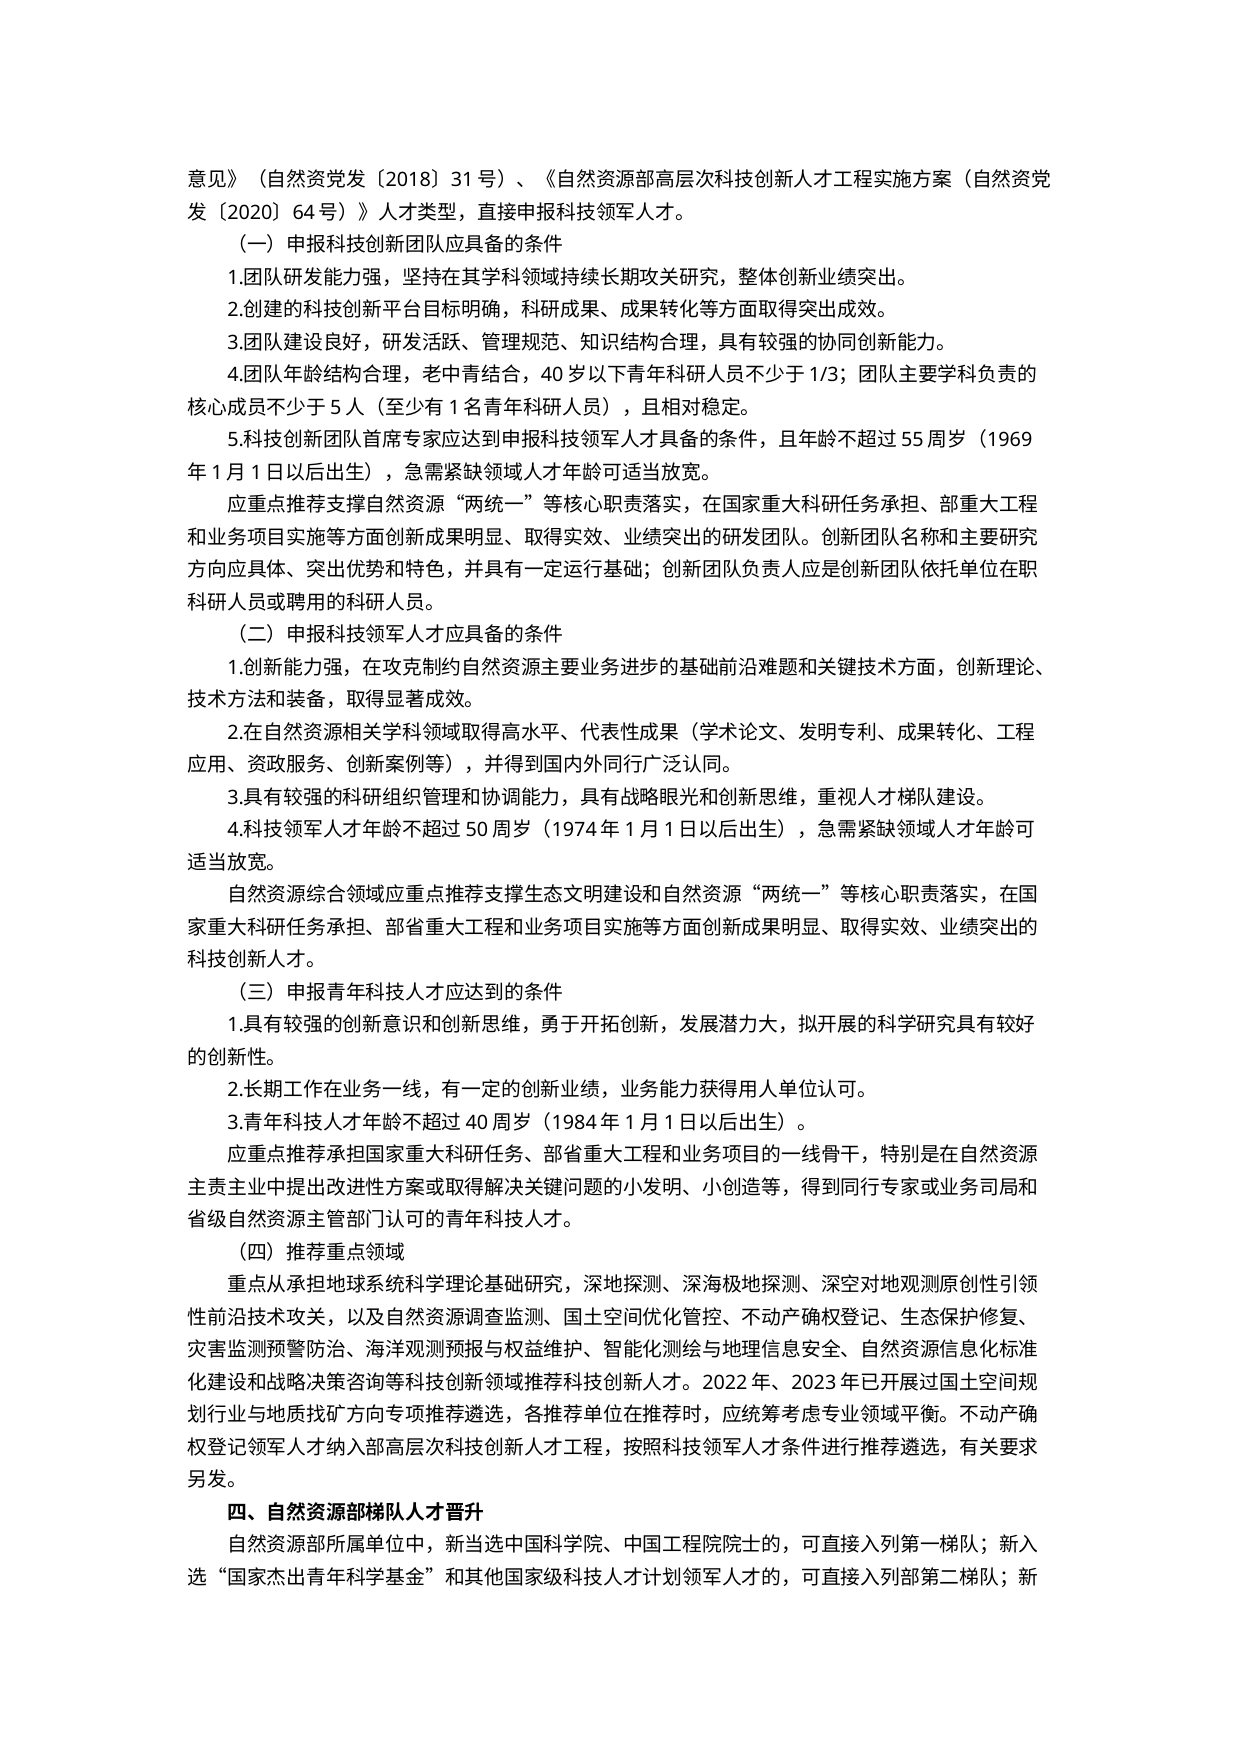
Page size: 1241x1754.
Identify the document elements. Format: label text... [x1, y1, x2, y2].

text 3.团队建设良好，研发活跃、管理规范、知识结构合理，具有较强的协同创新能力。 [187, 324, 1053, 357]
text 2.在自然资源相关学科领域取得高水平、代表性成果（学术论文、发明专利、成果转化、工程应用、资政服务、创新案例等），并得到国内外同行广泛认同。 [187, 714, 1053, 779]
text 应重点推荐承担国家重大科研任务、部省重大工程和业务项目的一线骨干，特别是在自然资源主责主业中提出改进性方案或取得解决关键问题的小发明、小创造等，得到同行专家或业务司局和省级自然资源主管部门认可的青年科技人才。 [187, 1137, 1053, 1234]
text 应重点推荐支撑自然资源“两统一”等核心职责落实，在国家重大科研任务承担、部重大工程和业务项目实施等方面创新成果明显、取得实效、业绩突出的研发团队。创新团队名称和主要研究方向应具体、突出优势和特色，并具有一定运行基础；创新团队负责人应是创新团队依托单位在职科研人员或聘用的科研人员。 [187, 487, 1053, 617]
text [187, 1527, 1053, 1592]
text 重点从承担地球系统科学理论基础研究，深地探测、深海极地探测、深空对地观测原创性引领性前沿技术攻关，以及自然资源调查监测、国土空间优化管控、不动产确权登记、生态保护修复、灾害监测预警防治、海洋观测预报与权益维护、智能化测绘与地理信息安全、自然资源信息化标准化建设和战略决策咨询等科技创新领域推荐科技创新人才。2022年、2023年已开展过国土空间规划行业与地质找矿方向专项推荐遴选，各推荐单位在推荐时，应统筹考虑专业领域平衡。不动产确权登记领军人才纳入部高层次科技创新人才工程，按照科技领军人才条件进行推荐遴选，有关要求另发。 [187, 1267, 1053, 1494]
text 3.青年科技人才年龄不超过40周岁（1984年1月1日以后出生）。 [187, 1104, 1053, 1137]
text 4.团队年龄结构合理，老中青结合，40岁以下青年科研人员不少于1/3；团队主要学科负责的核心成员不少于5人（至少有1名青年科研人员），且相对稳定。 [187, 357, 1053, 422]
text 1.团队研发能力强，坚持在其学科领域持续长期攻关研究，整体创新业绩突出。 [187, 259, 1053, 292]
text 4.科技领军人才年龄不超过50周岁（1974年1月1日以后出生），急需紧缺领域人才年龄可适当放宽。 [187, 812, 1053, 877]
text 自然资源综合领域应重点推荐支撑生态文明建设和自然资源“两统一”等核心职责落实，在国家重大科研任务承担、部省重大工程和业务项目实施等方面创新成果明显、取得实效、业绩突出的科技创新人才。 [187, 877, 1053, 974]
text 1.具有较强的创新意识和创新思维，勇于开拓创新，发展潜力大，拟开展的科学研究具有较好的创新性。 [187, 1007, 1053, 1072]
text （一）申报科技创新团队应具备的条件 [187, 227, 1053, 259]
text 1.创新能力强，在攻克制约自然资源主要业务进步的基础前沿难题和关键技术方面，创新理论、技术方法和装备，取得显著成效。 [187, 649, 1053, 714]
text （三）申报青年科技人才应达到的条件 [187, 974, 1053, 1007]
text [187, 162, 1053, 227]
text 四、自然资源部梯队人才晋升 [187, 1494, 1053, 1527]
text （二）申报科技领军人才应具备的条件 [187, 617, 1053, 649]
text （四）推荐重点领域 [187, 1234, 1053, 1267]
text 3.具有较强的科研组织管理和协调能力，具有战略眼光和创新思维，重视人才梯队建设。 [187, 779, 1053, 812]
text 5.科技创新团队首席专家应达到申报科技领军人才具备的条件，且年龄不超过55周岁（1969年1月1日以后出生），急需紧缺领域人才年龄可适当放宽。 [187, 422, 1053, 487]
text 2.长期工作在业务一线，有一定的创新业绩，业务能力获得用人单位认可。 [187, 1072, 1053, 1104]
text 2.创建的科技创新平台目标明确，科研成果、成果转化等方面取得突出成效。 [187, 292, 1053, 324]
